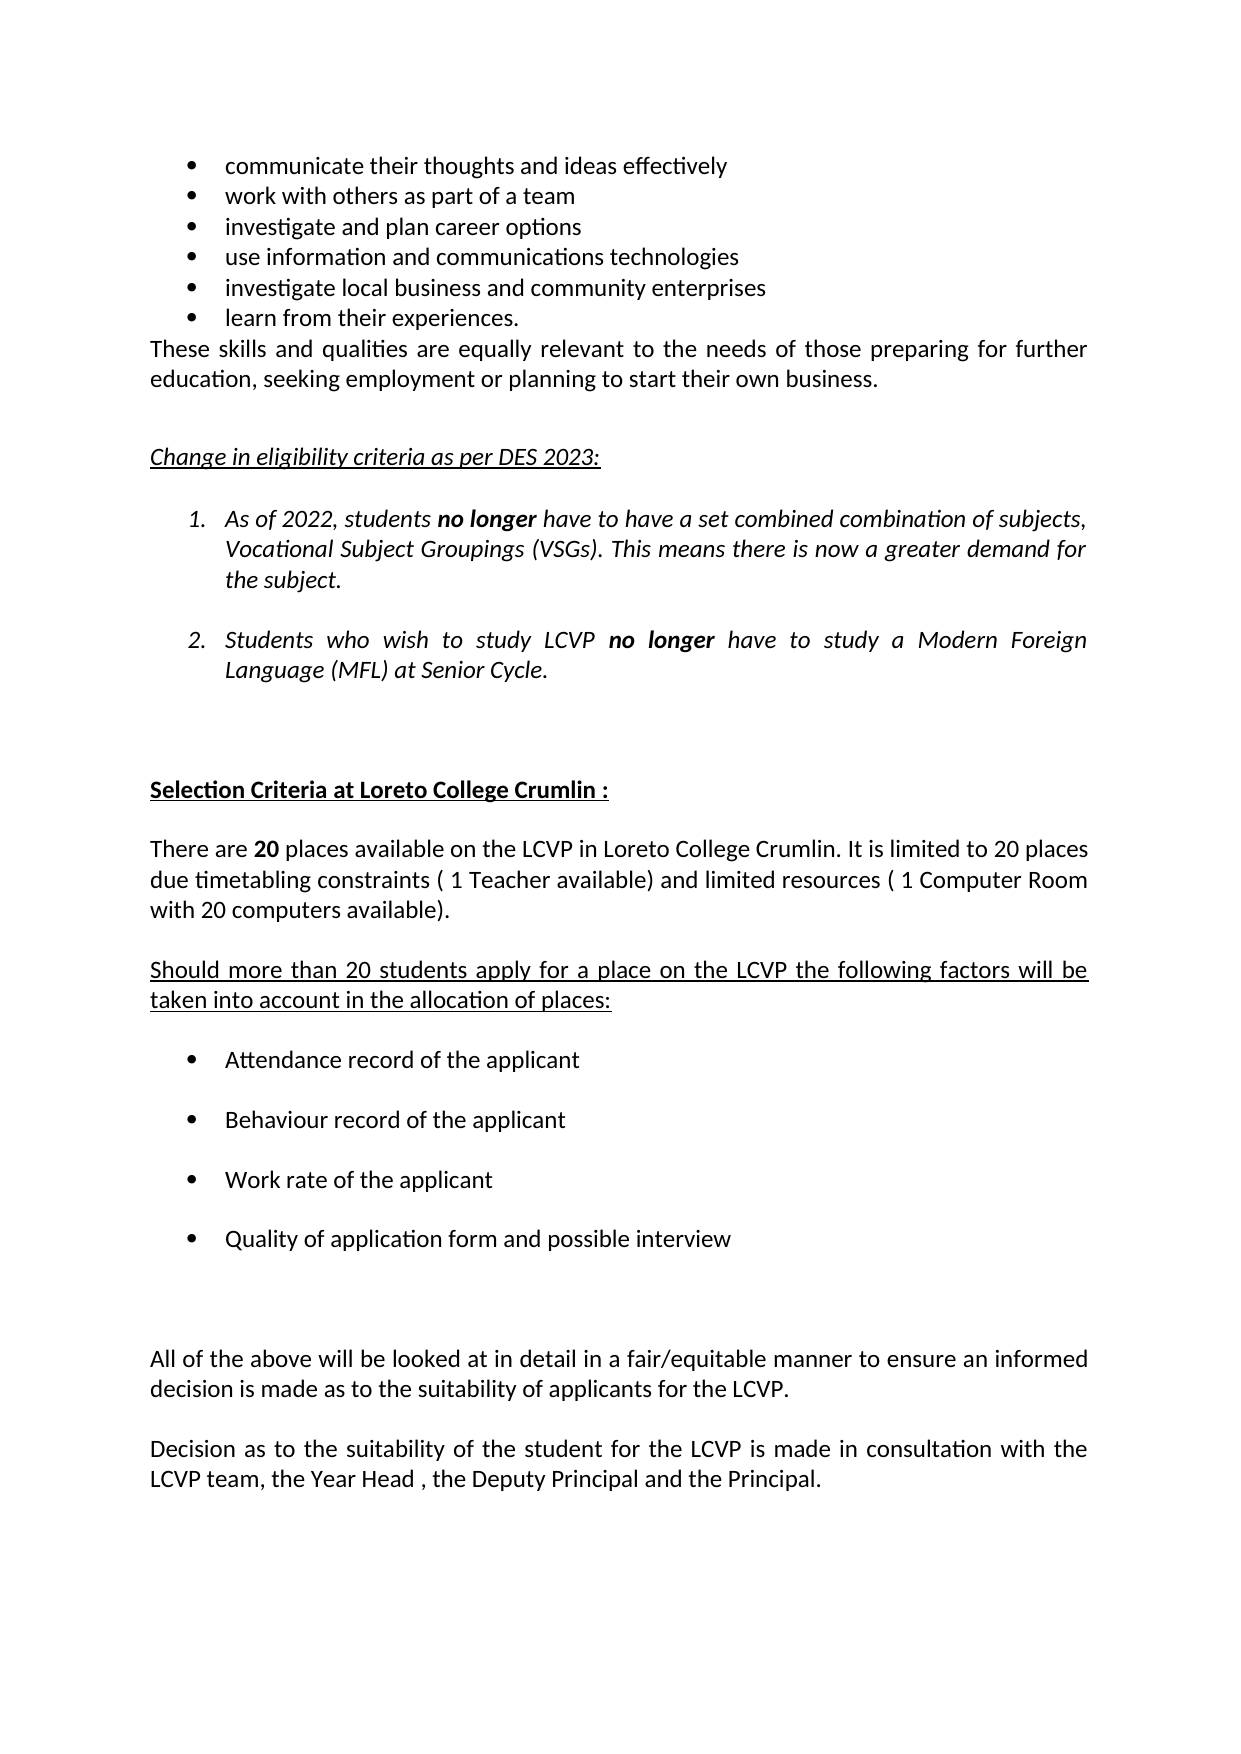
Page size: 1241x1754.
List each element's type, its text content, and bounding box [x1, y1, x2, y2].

list Quality of application form and possible interview [187, 1223, 1090, 1254]
list communicate their thoughts and ideas effectively [187, 150, 1090, 181]
text There are 20 places available on the LCVP in Loreto College Crumlin. It is limited to 20 places due timetabling constraints ( 1 Teacher available) and limited resources ( 1 Computer Room with 20 computers available). [150, 833, 1090, 925]
list investigate local business and community enterprises [187, 272, 1090, 303]
text Should more than 20 students apply for a place on the LCVP the following factors will be taken into account in the allocation of places: [150, 954, 1090, 1015]
text Selection Criteria at Loreto College Crumlin : [150, 774, 1090, 804]
text All of the above will be looked at in detail in a fair/equitable manner to ensure an informed decision is made as to the suitability of applicants for the LCVP. [150, 1343, 1090, 1404]
list Attendance record of the applicant [187, 1044, 1090, 1075]
list As of 2022, students no longer have to have a set combined combination of subjects, Vocational Subject Groupings (VSGs). This means there is now a greater demand for the subject. [187, 503, 1090, 595]
list investigate and plan career options [187, 211, 1090, 242]
list Behaviour record of the applicant [187, 1104, 1090, 1134]
list use information and communications technologies [187, 242, 1090, 272]
list Work rate of the applicant [187, 1164, 1090, 1194]
list work with others as part of a team [187, 181, 1090, 211]
list learn from their experiences. [187, 303, 1090, 333]
text Change in eligibility criteria as per DES 2023: [150, 441, 1090, 472]
text Decision as to the suitability of the student for the LCVP is made in consultation with the LCVP team, the Year Head , the Deputy Principal and the Principal. [150, 1433, 1090, 1494]
text These skills and qualities are equally relevant to the needs of those preparing for further education, seeking employment or planning to start their own business. [150, 333, 1090, 394]
list Students who wish to study LCVP no longer have to study a Modern Foreign Language (MFL) at Senior Cycle. [187, 624, 1090, 685]
